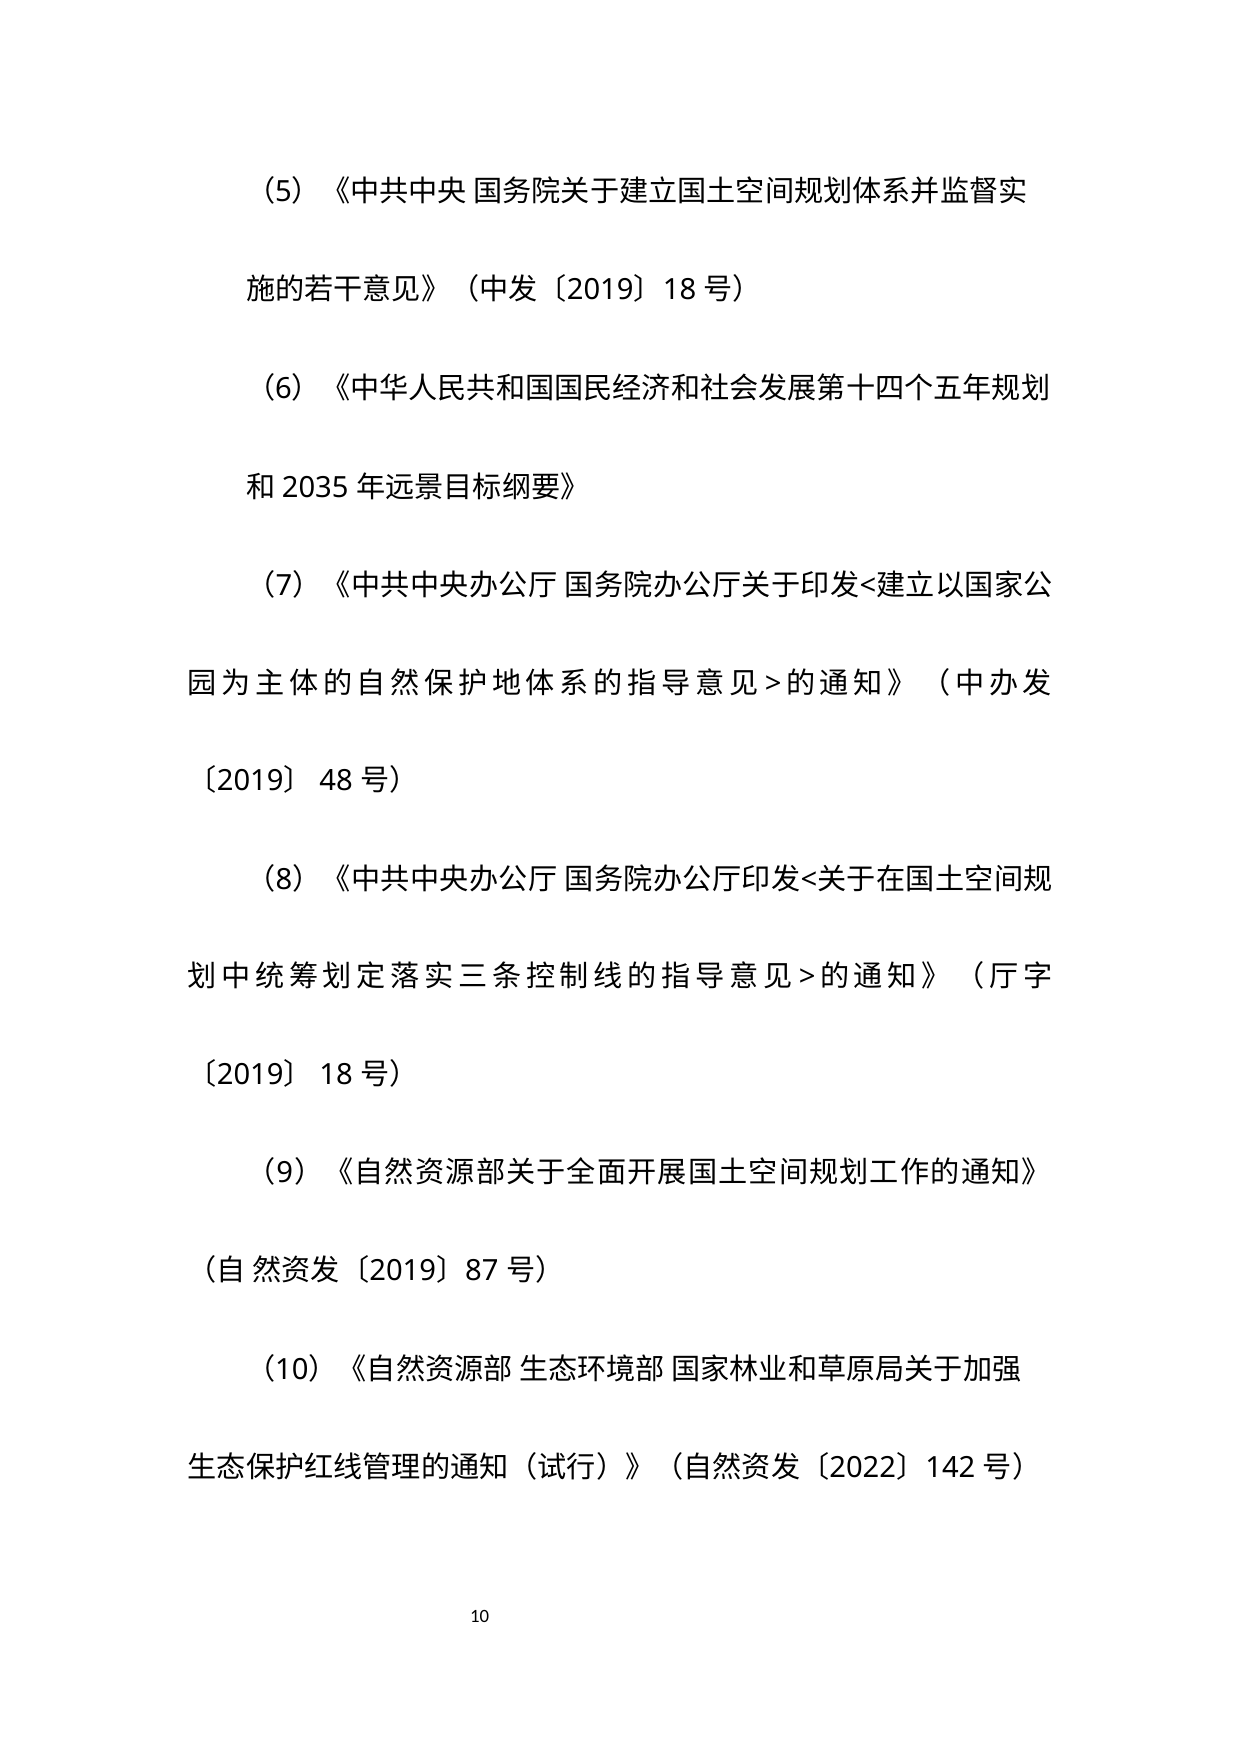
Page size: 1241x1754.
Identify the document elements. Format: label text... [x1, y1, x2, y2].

text （10）《自然资源部 生态环境部 国家林业和草原局关于加强 [187, 1334, 1053, 1399]
text 生态保护红线管理的通知（试行）》（自然资发〔2022〕142 号） [187, 1433, 1053, 1498]
text （5）《中共中央 国务院关于建立国土空间规划体系并监督实 [187, 156, 1053, 221]
text （8）《中共中央办公厅 国务院办公厅印发<关于在国土空间规 划中统筹划定落实三条控制线的指导意见>的通知》（厅字〔2019〕 18 号） [187, 844, 1053, 1104]
text （7）《中共中央办公厅 国务院办公厅关于印发<建立以国家公 园为主体的自然保护地体系的指导意见>的通知》（中办发〔2019〕 48 号） [187, 551, 1053, 811]
text （9）《自然资源部关于全面开展国土空间规划工作的通知》（自 然资发〔2019〕87 号） [187, 1138, 1053, 1300]
text 施的若干意见》（中发〔2019〕18 号） [187, 254, 1053, 319]
text 和 2035 年远景目标纲要》 [187, 452, 1053, 517]
text （6）《中华人民共和国国民经济和社会发展第十四个五年规划 [187, 353, 1053, 418]
